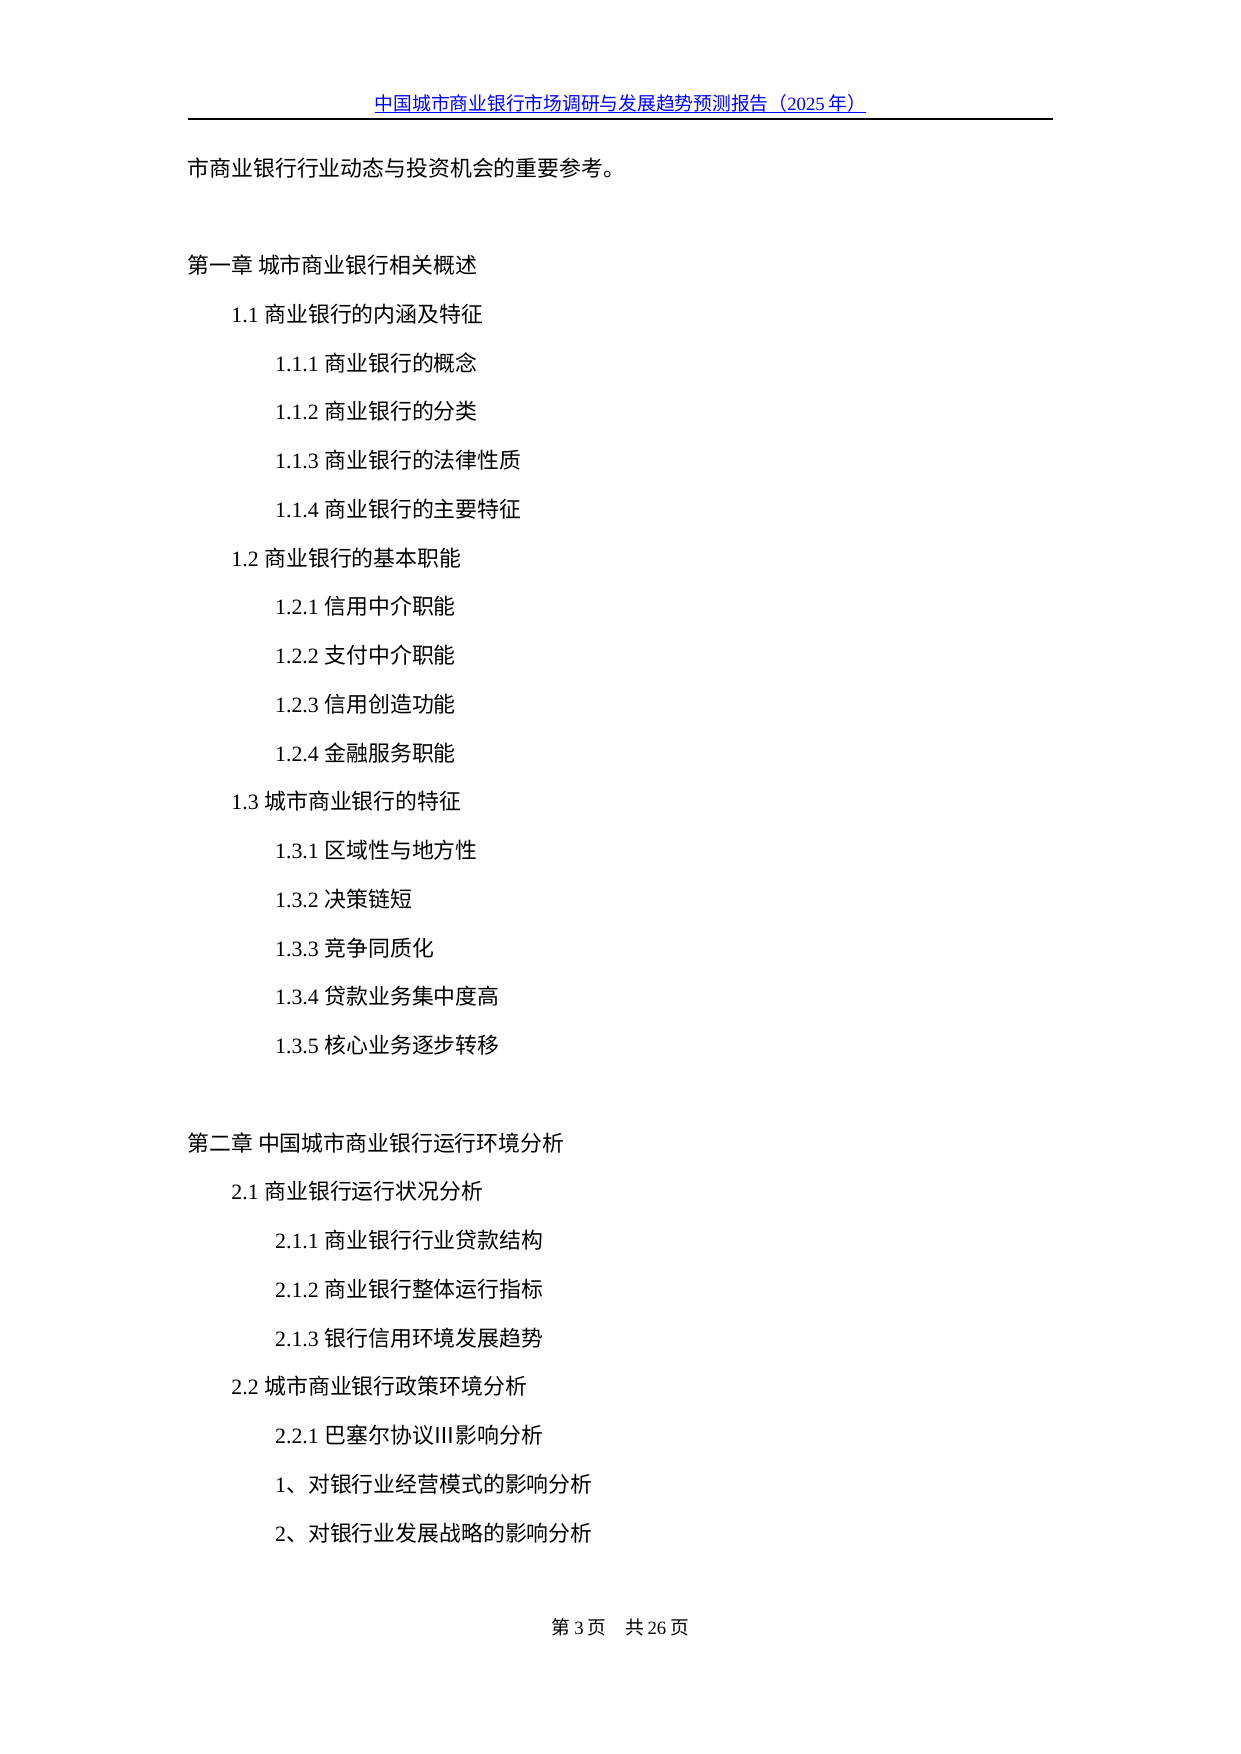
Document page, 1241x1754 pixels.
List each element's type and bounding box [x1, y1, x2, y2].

text [187, 150, 1053, 1548]
